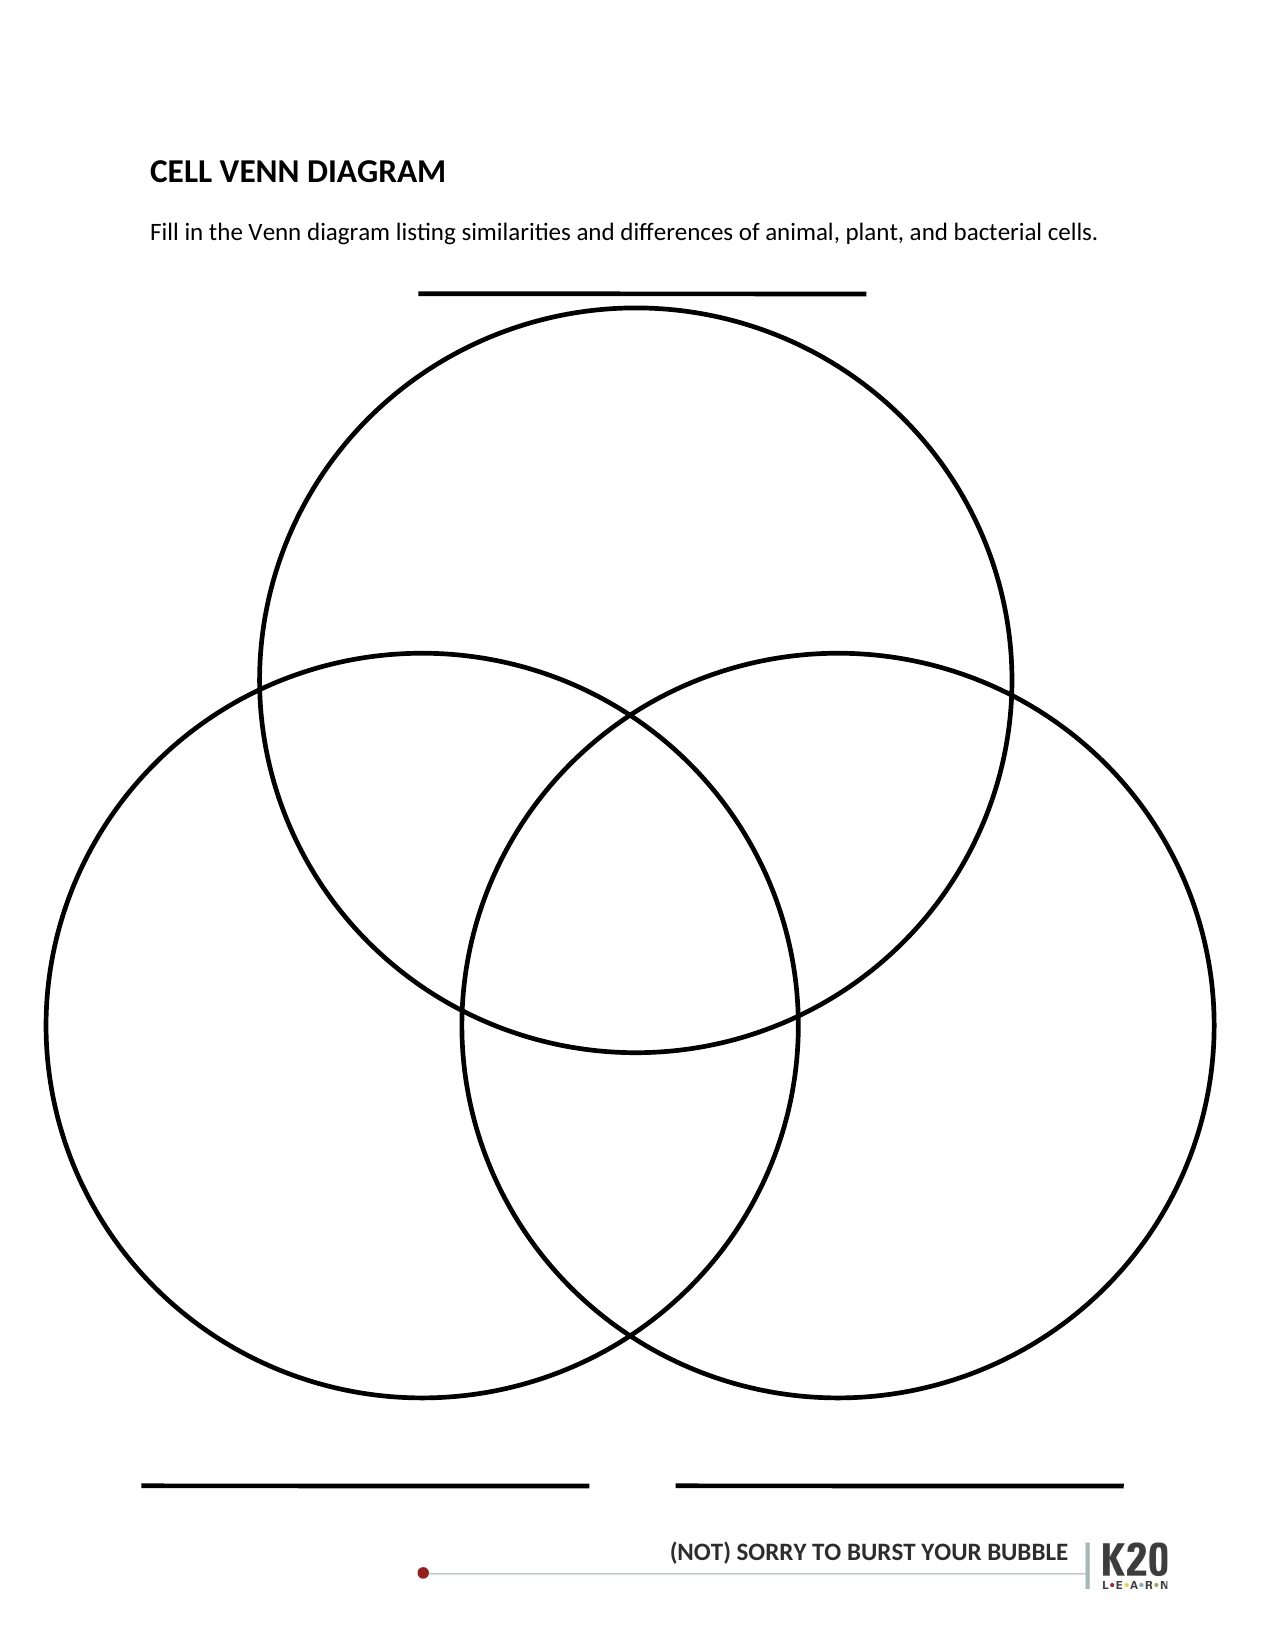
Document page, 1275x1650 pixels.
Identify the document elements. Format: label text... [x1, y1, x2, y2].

picture [417, 1539, 1168, 1592]
title CELL VENN DIAGRAM [150, 150, 1125, 191]
text Fill in the Venn diagram listing similarities and differences of animal, plant, and bacterial cells. [150, 216, 1125, 246]
